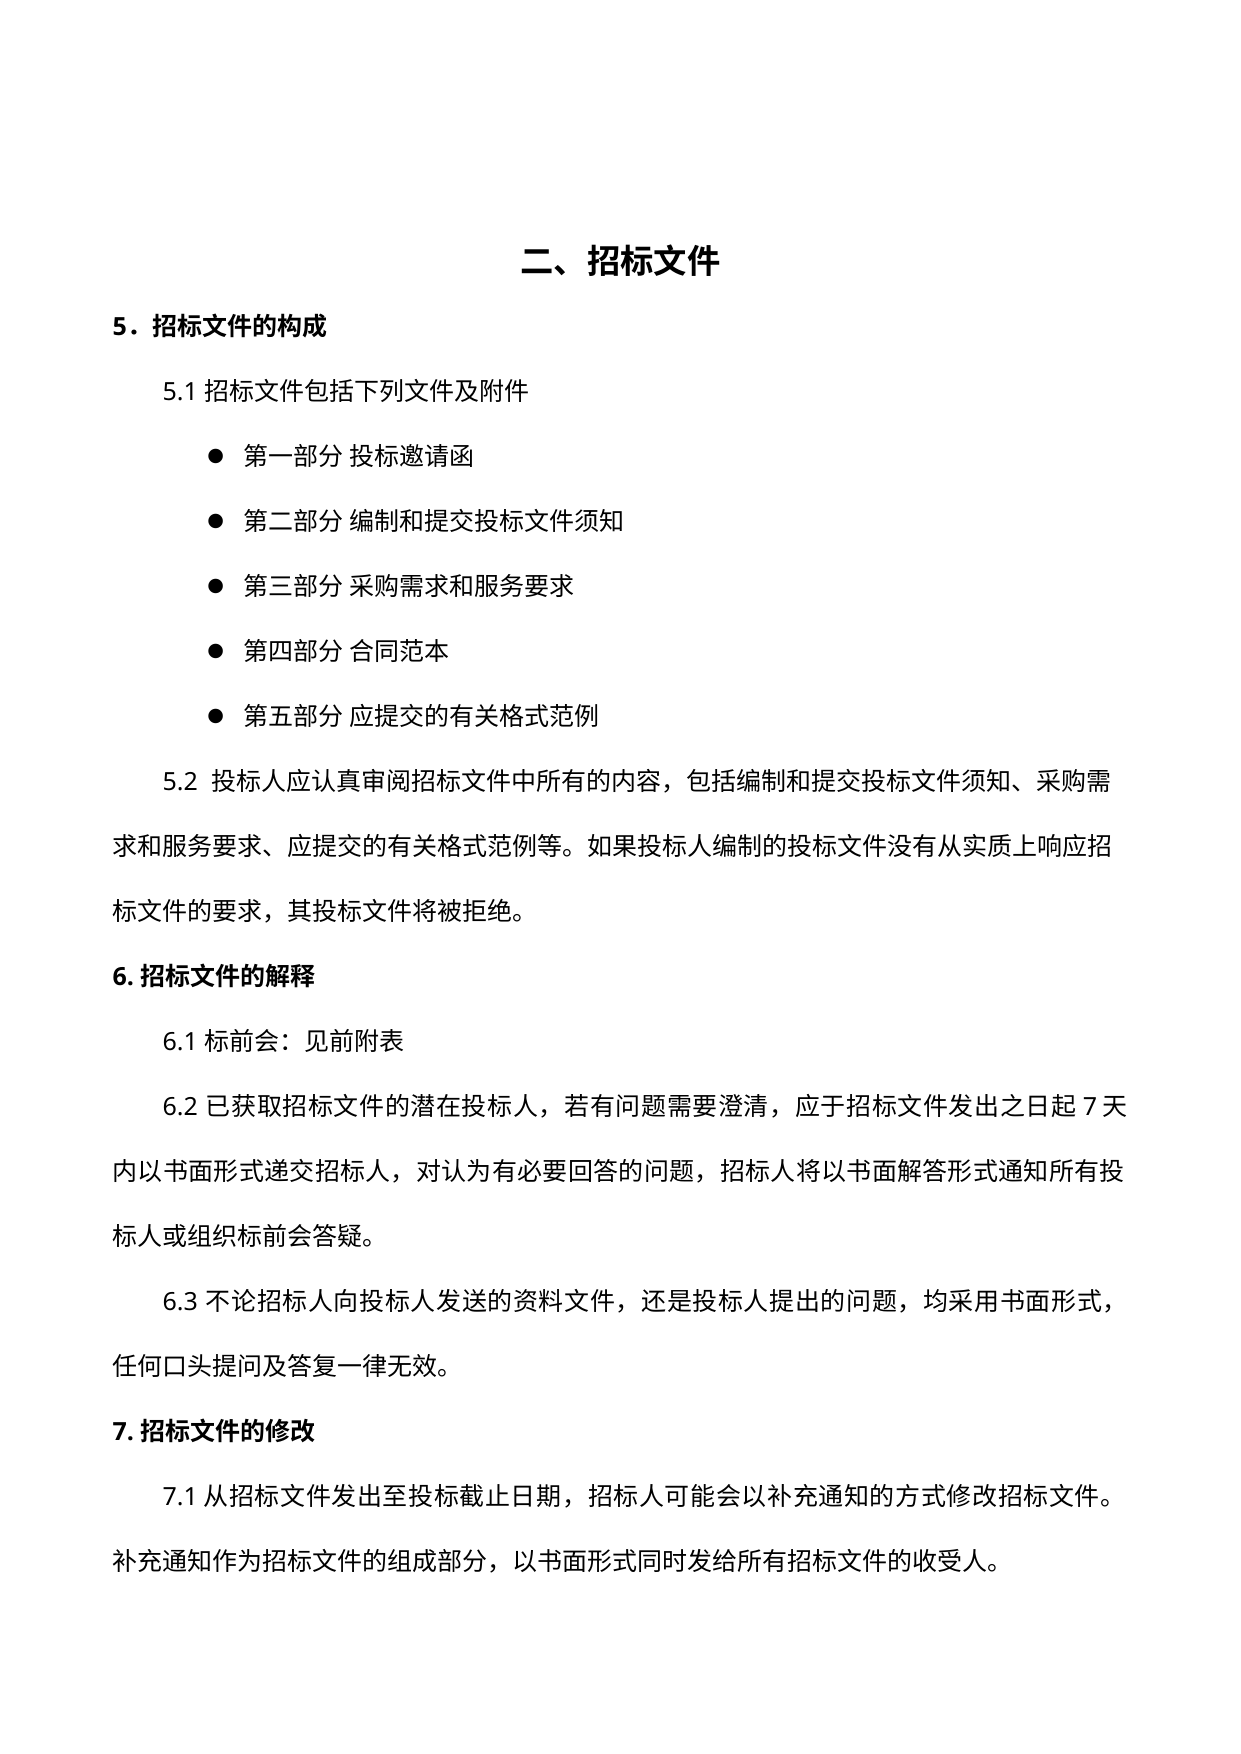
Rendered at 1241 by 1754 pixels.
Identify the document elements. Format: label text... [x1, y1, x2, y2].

text 7.1从招标文件发出至投标截止日期，招标人可能会以补充通知的方式修改招标文件。补充通知作为招标文件的组成部分，以书面形式同时发给所有招标文件的收受人。 [112, 1462, 1128, 1592]
list 第二部分 编制和提交投标文件须知 [200, 487, 1128, 552]
text 6.2 已获取招标文件的潜在投标人，若有问题需要澄清，应于招标文件发出之日起7天内以书面形式递交招标人，对认为有必要回答的问题，招标人将以书面解答形式通知所有投标人或组织标前会答疑。 [112, 1072, 1128, 1267]
text 6.1 标前会：见前附表 [112, 1007, 1128, 1072]
text 5.1 招标文件包括下列文件及附件 [112, 357, 1128, 422]
list 第四部分 合同范本 [200, 617, 1128, 682]
list 第一部分 投标邀请函 [200, 422, 1128, 487]
text 6.3 不论招标人向投标人发送的资料文件，还是投标人提出的问题，均采用书面形式，任何口头提问及答复一律无效。 [112, 1267, 1128, 1397]
text 二、招标文件 [112, 227, 1128, 292]
list 第三部分 采购需求和服务要求 [200, 552, 1128, 617]
text 5.2 投标人应认真审阅招标文件中所有的内容，包括编制和提交投标文件须知、采购需求和服务要求、应提交的有关格式范例等。如果投标人编制的投标文件没有从实质上响应招标文件的要求，其投标文件将被拒绝。 [112, 747, 1128, 942]
text 5．招标文件的构成 [112, 292, 1128, 357]
list 第五部分 应提交的有关格式范例 [200, 682, 1128, 747]
text 7. 招标文件的修改 [112, 1397, 1128, 1462]
text 6. 招标文件的解释 [112, 942, 1128, 1007]
